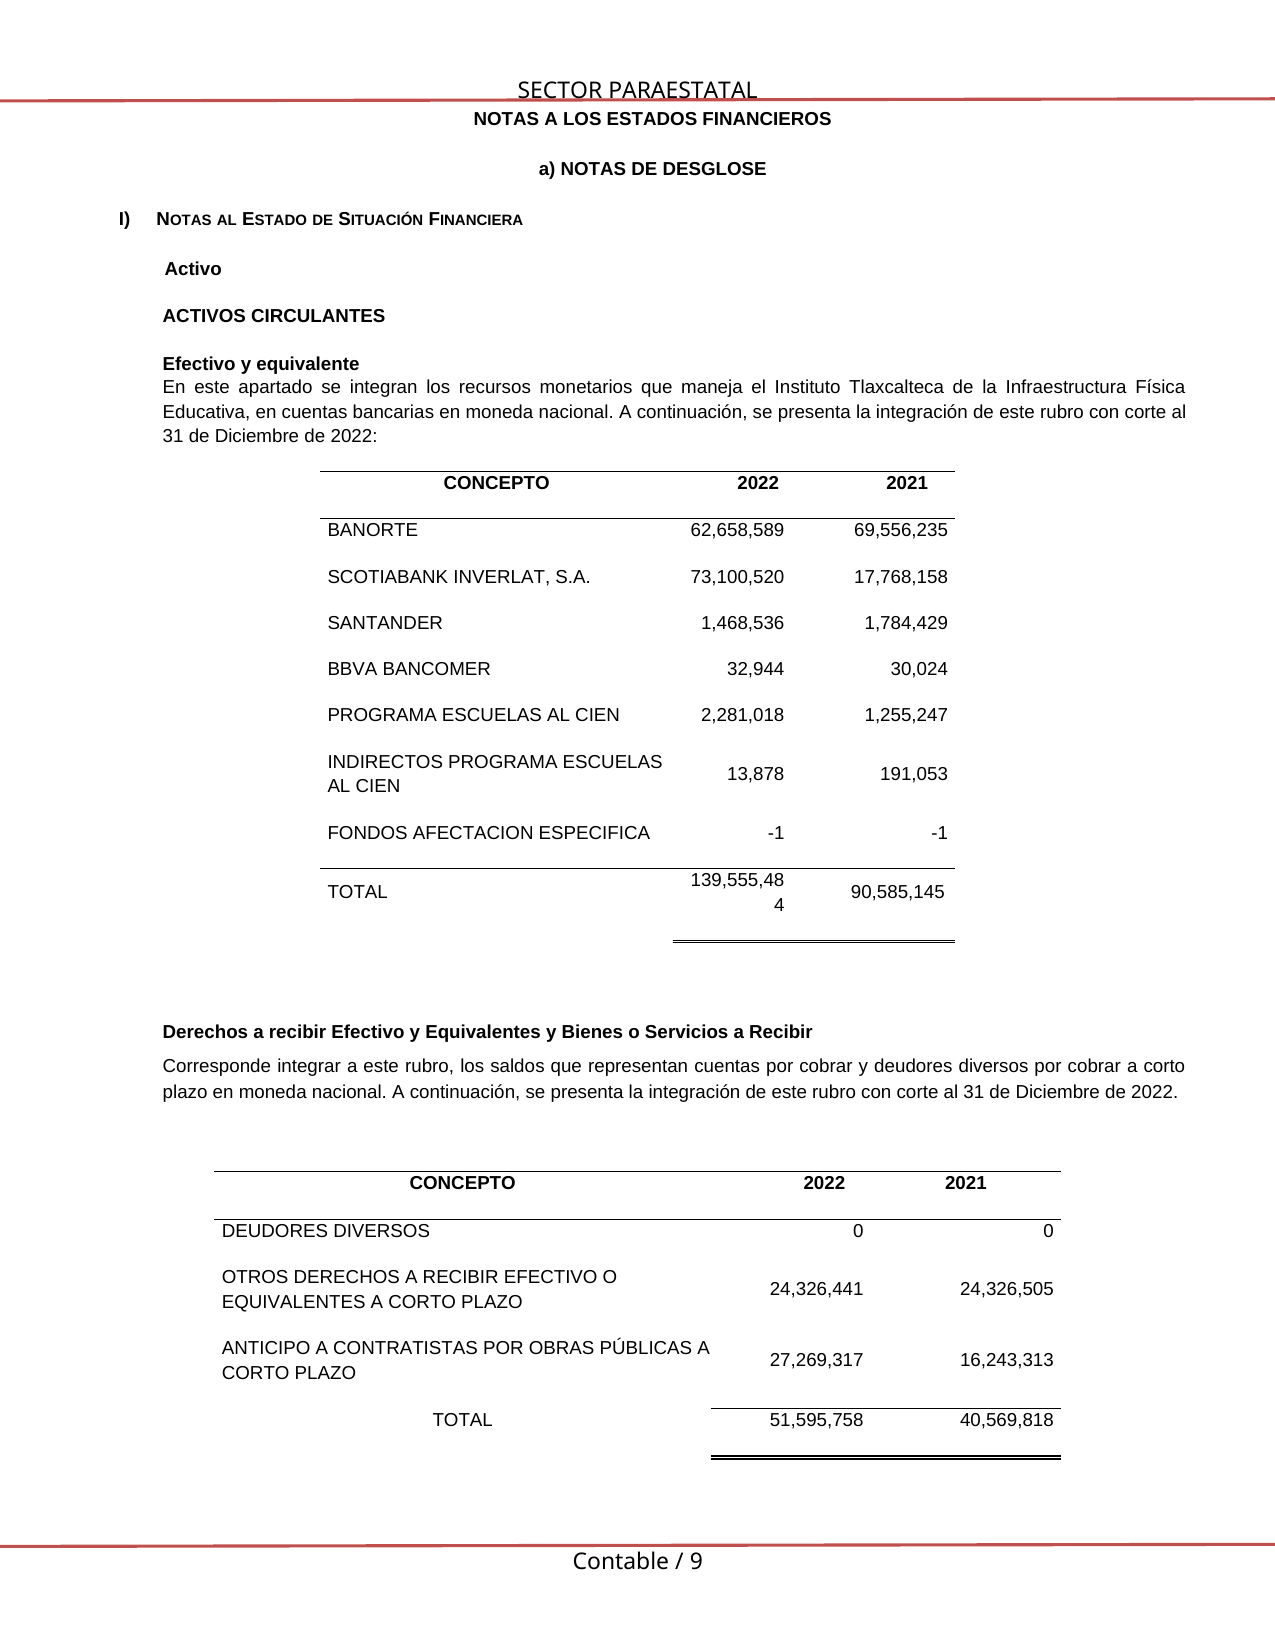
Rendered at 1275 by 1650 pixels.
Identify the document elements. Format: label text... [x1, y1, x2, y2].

text a) NOTAS DE DESGLOSE [89, 155, 1186, 180]
table_cell TOTAL [320, 869, 673, 940]
table_cell -1 [791, 822, 955, 868]
table_cell SCOTIABANK INVERLAT, S.A. [320, 566, 673, 612]
table_cell 1,468,536 [673, 612, 791, 658]
table_cell 73,100,520 [673, 566, 791, 612]
text Efectivo y equivalente [162, 351, 1186, 376]
table_cell 30,024 [791, 658, 955, 704]
table_header CONCEPTO [214, 1172, 711, 1218]
table_cell 13,878 [673, 751, 791, 822]
table_cell 139,555,484 [673, 869, 791, 940]
table_cell 51,595,758 [711, 1409, 871, 1455]
table_cell INDIRECTOS PROGRAMA ESCUELAS AL CIEN [320, 751, 673, 822]
table_header 2022 [711, 1172, 871, 1218]
table_cell 69,556,235 [791, 519, 955, 566]
table_cell 24,326,505 [871, 1266, 1061, 1337]
table_header CONCEPTO [320, 472, 673, 518]
table_cell 0 [871, 1220, 1061, 1266]
table_cell OTROS DERECHOS A RECIBIR EFECTIVO O EQUIVALENTES A CORTO PLAZO [214, 1266, 711, 1337]
text En este apartado se integran los recursos monetarios que maneja el Instituto Tlaxcalteca de la Infraestructura Física Educativa, en cuentas bancarias en moneda nacional. A continuación, se presenta la integración de este rubro con corte al 31 de Diciembre de 2022: [162, 376, 1186, 447]
table_cell PROGRAMA ESCUELAS AL CIEN [320, 704, 673, 751]
text I) Notas al Estado de Situación Financiera [119, 205, 1186, 230]
table_cell 17,768,158 [791, 566, 955, 612]
table_header 2021 [791, 472, 955, 518]
table_cell FONDOS AFECTACION ESPECIFICA [320, 822, 673, 868]
table_cell 32,944 [673, 658, 791, 704]
table_cell -1 [673, 822, 791, 868]
table_cell BANORTE [320, 519, 673, 566]
table_cell TOTAL [214, 1408, 711, 1455]
table_cell 62,658,589 [673, 519, 791, 566]
table_cell 191,053 [791, 751, 955, 822]
table_header 2021 [871, 1172, 1061, 1218]
table_cell DEUDORES DIVERSOS [214, 1220, 654, 1266]
table_cell SANTANDER [320, 612, 673, 658]
text NOTAS A LOS ESTADOS FINANCIEROS [89, 105, 1186, 130]
table_cell 1,255,247 [791, 704, 955, 751]
table_cell 90,585,145 [791, 869, 955, 940]
table_cell 1,784,429 [791, 612, 955, 658]
table_cell ANTICIPO A CONTRATISTAS POR OBRAS PÚBLICAS A CORTO PLAZO [214, 1337, 711, 1408]
table_cell 27,269,317 [711, 1337, 871, 1408]
text Derechos a recibir Efectivo y Equivalentes y Bienes o Servicios a Recibir [162, 1018, 1186, 1043]
text Activo [119, 255, 1186, 280]
table_cell 24,326,441 [711, 1266, 871, 1337]
text Corresponde integrar a este rubro, los saldos que representan cuentas por cobrar y deudores diversos por cobrar a corto plazo en moneda nacional. A continuación, se presenta la integración de este rubro con corte al 31 de Diciembre de 2022. [162, 1051, 1186, 1103]
table_header 2022 [673, 472, 791, 518]
table_cell 2,281,018 [673, 704, 791, 751]
table_cell BBVA BANCOMER [320, 658, 673, 704]
text ACTIVOS CIRCULANTES [162, 305, 1186, 327]
table_cell 40,569,818 [871, 1409, 1061, 1455]
table_cell 0 [654, 1220, 871, 1266]
table_cell 16,243,313 [871, 1337, 1061, 1408]
